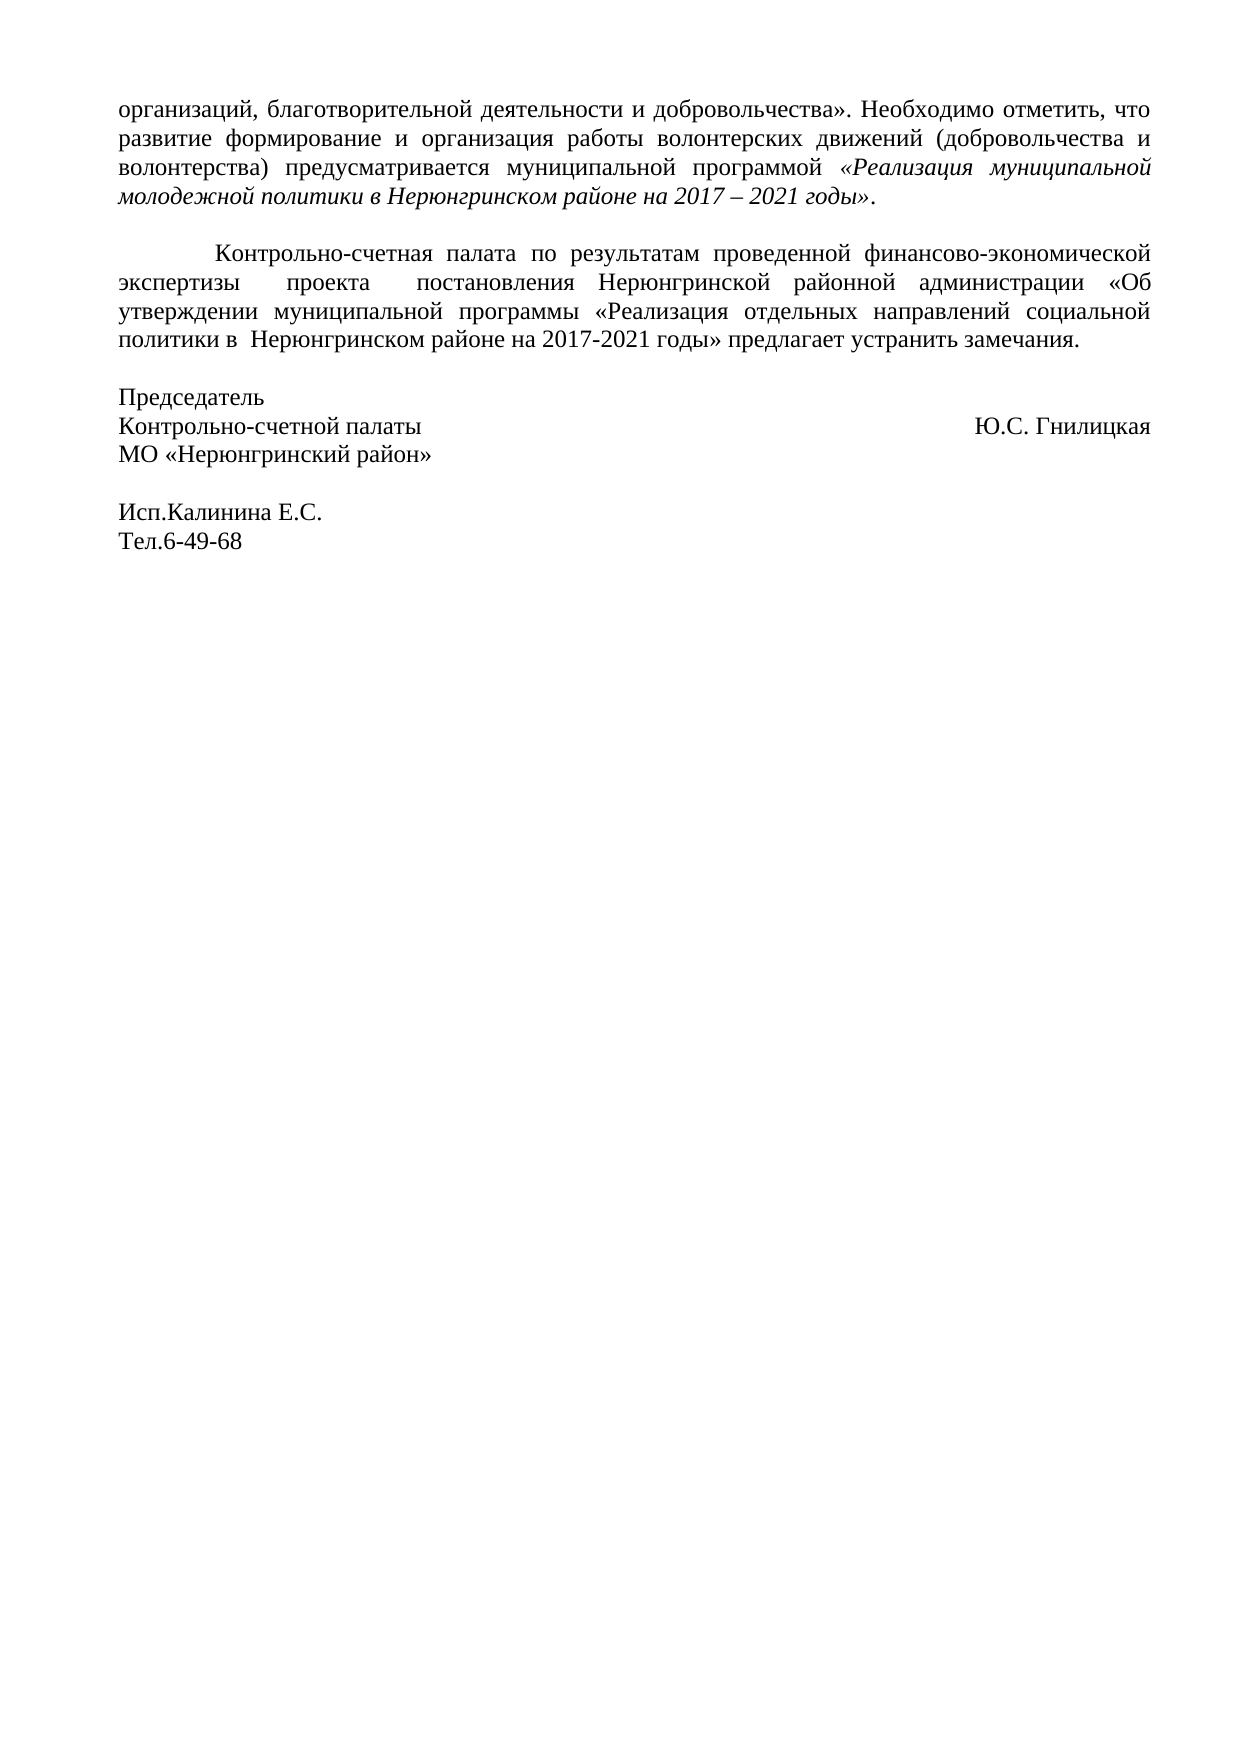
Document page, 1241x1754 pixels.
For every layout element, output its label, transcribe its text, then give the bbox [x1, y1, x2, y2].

text Контрольно-счетная палата по результатам проведенной финансово-экономической экспертизы проекта постановления Нерюнгринской районной администрации «Об утверждении муниципальной программы «Реализация отдельных направлений социальной политики в Нерюнгринском районе на 2017-2021 годы» предлагает устранить замечания. [118, 238, 1152, 353]
text Контрольно-счетной палаты Ю.С. Гнилицкая [118, 411, 1152, 439]
text Председатель [118, 382, 1152, 411]
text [118, 94, 1152, 209]
text Тел.6-49-68 [118, 526, 1152, 554]
text МО «Нерюнгринский район» [118, 439, 1152, 468]
text Исп.Калинина Е.С. [118, 497, 1152, 526]
